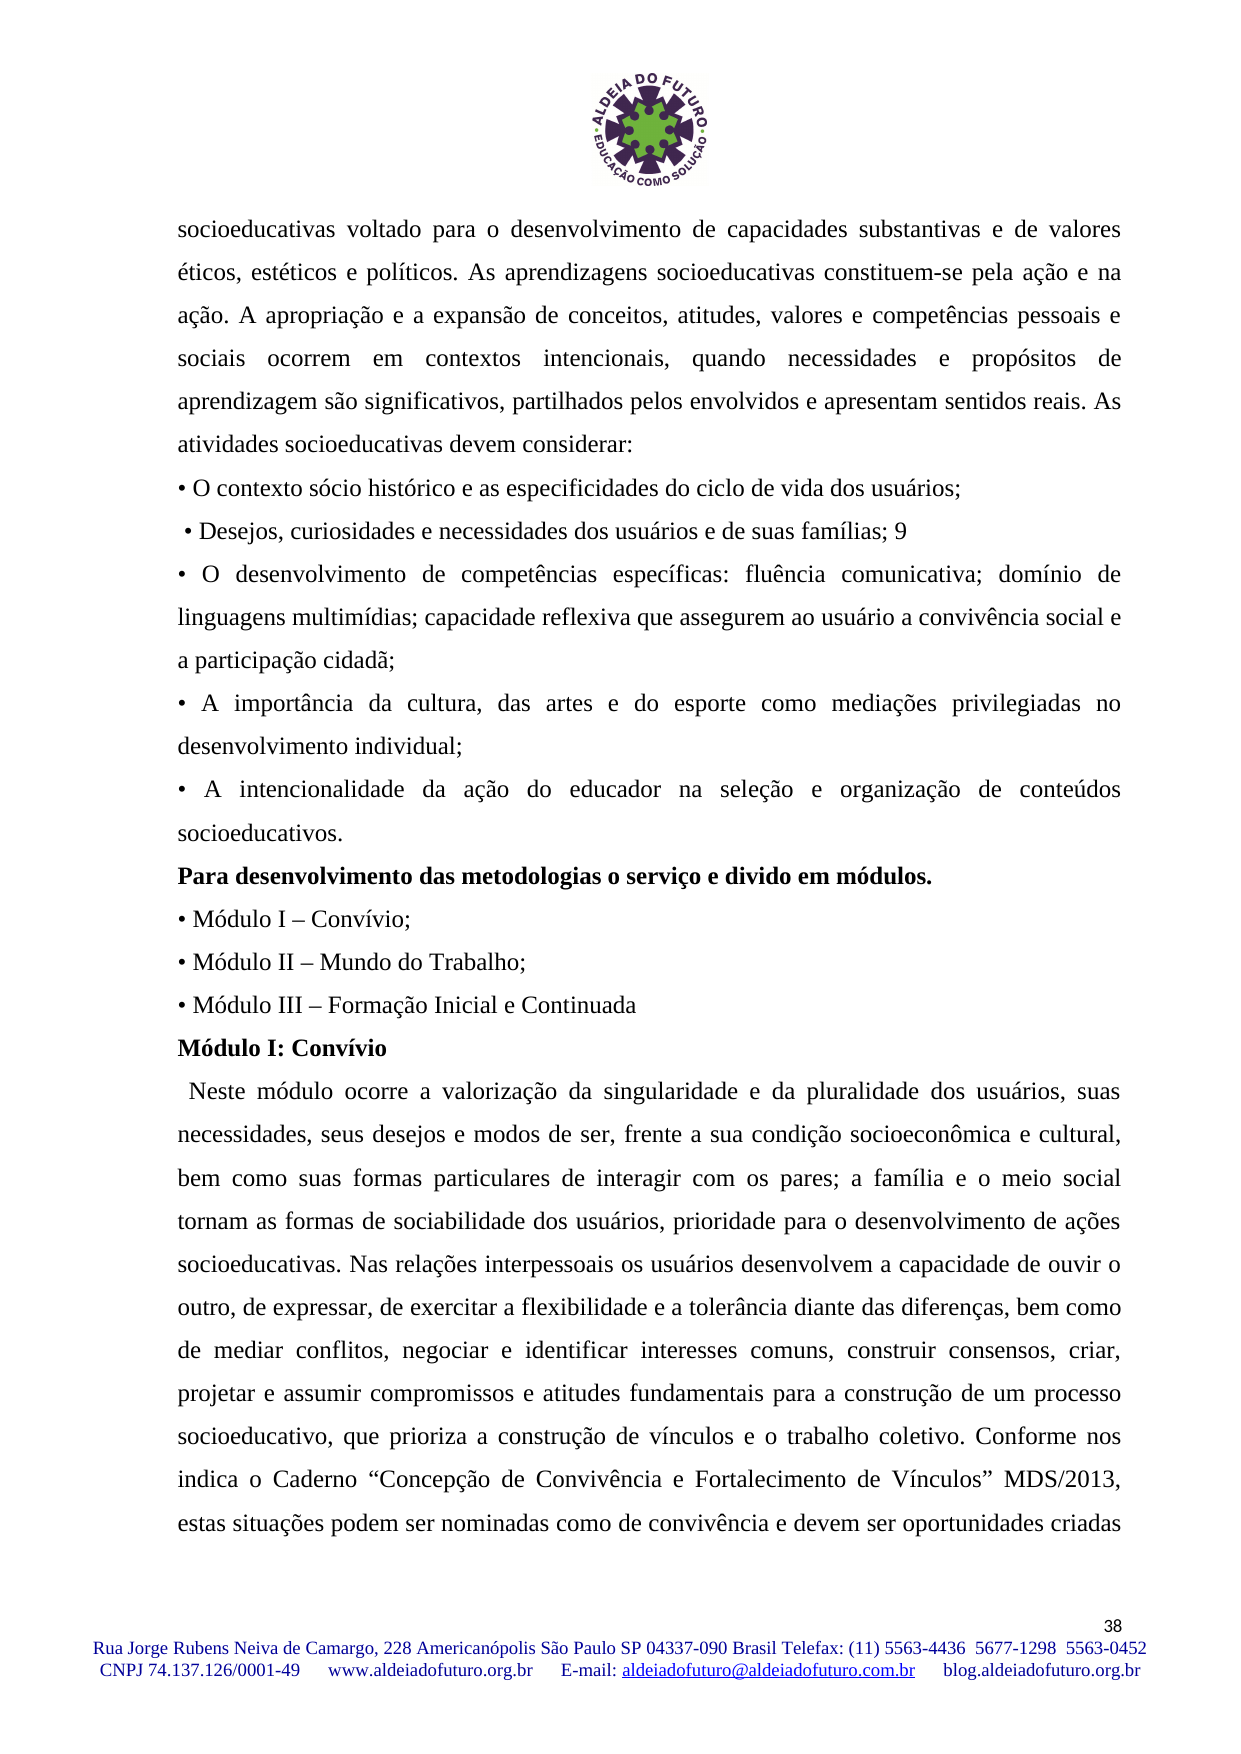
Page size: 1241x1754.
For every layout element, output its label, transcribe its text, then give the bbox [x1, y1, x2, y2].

text • A intencionalidade da ação do educador na seleção e organização de conteúdos socioeducativos. [177, 774, 1122, 846]
text • Módulo I – Convívio; [177, 904, 1122, 933]
picture [590, 73, 709, 186]
text • O contexto sócio histórico e as especificidades do ciclo de vida dos usuários; [177, 473, 1122, 501]
text • Desejos, curiosidades e necessidades dos usuários e de suas famílias; 9 [177, 516, 1122, 544]
text • Módulo II – Mundo do Trabalho; [177, 947, 1122, 976]
text Para desenvolvimento das metodologias o serviço e divido em módulos. [177, 861, 1122, 889]
text Módulo I: Convívio [177, 1033, 1122, 1062]
text • A importância da cultura, das artes e do esporte como mediações privilegiadas no desenvolvimento individual; [177, 688, 1122, 760]
text • Módulo III – Formação Inicial e Continuada [177, 990, 1122, 1019]
text • O desenvolvimento de competências específicas: fluência comunicativa; domínio de linguagens multimídias; capacidade reflexiva que assegurem ao usuário a convivência social e a participação cidadã; [177, 559, 1122, 674]
